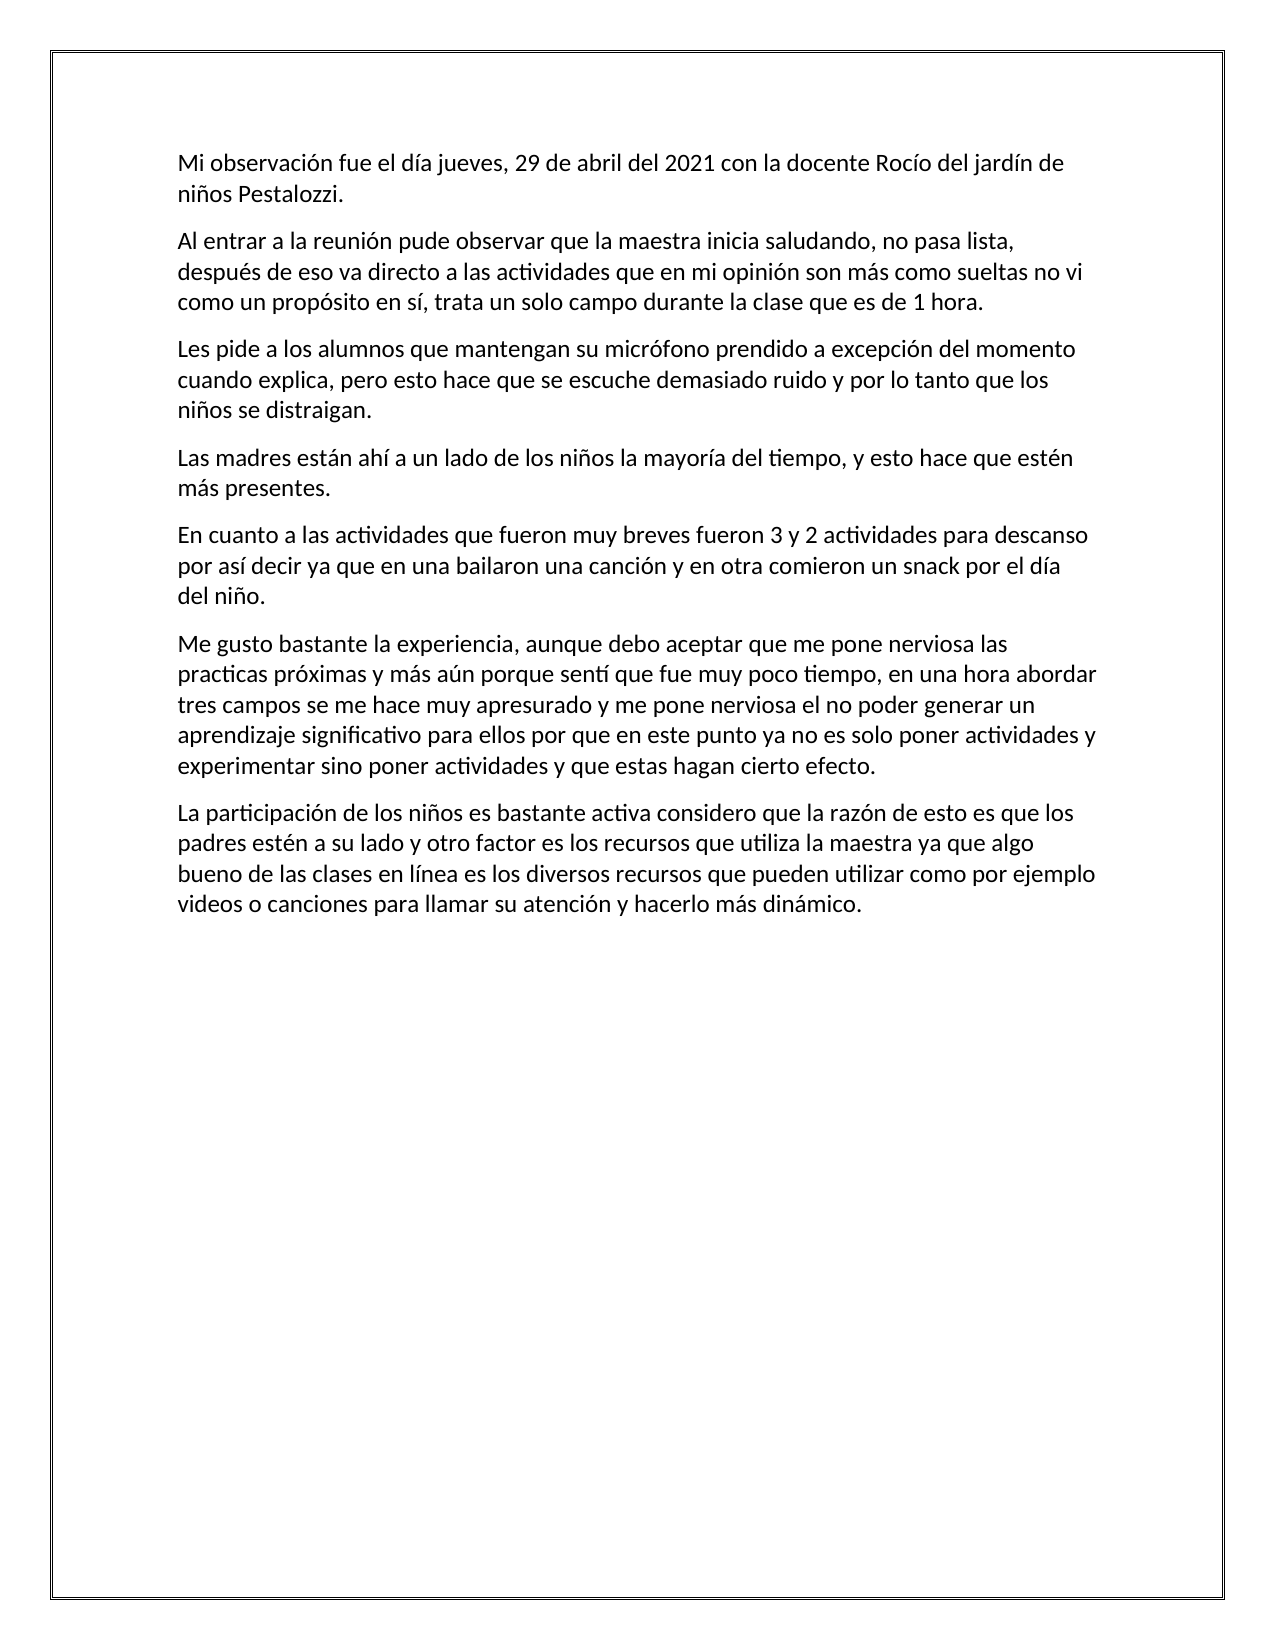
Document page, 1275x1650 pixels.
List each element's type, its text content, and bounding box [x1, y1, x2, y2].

text Les pide a los alumnos que mantengan su micrófono prendido a excepción del momento cuando explica, pero esto hace que se escuche demasiado ruido y por lo tanto que los niños se distraigan. [177, 333, 1098, 425]
text Me gusto bastante la experiencia, aunque debo aceptar que me pone nerviosa las practicas próximas y más aún porque sentí que fue muy poco tiempo, en una hora abordar tres campos se me hace muy apresurado y me pone nerviosa el no poder generar un aprendizaje significativo para ellos por que en este punto ya no es solo poner actividades y experimentar sino poner actividades y que estas hagan cierto efecto. [177, 628, 1098, 780]
text Al entrar a la reunión pude observar que la maestra inicia saludando, no pasa lista, después de eso va directo a las actividades que en mi opinión son más como sueltas no vi como un propósito en sí, trata un solo campo durante la clase que es de 1 hora. [177, 225, 1098, 317]
text Mi observación fue el día jueves, 29 de abril del 2021 con la docente Rocío del jardín de niños Pestalozzi. [177, 148, 1098, 209]
text La participación de los niños es bastante activa considero que la razón de esto es que los padres estén a su lado y otro factor es los recursos que utiliza la maestra ya que algo bueno de las clases en línea es los diversos recursos que pueden utilizar como por ejemplo videos o canciones para llamar su atención y hacerlo más dinámico. [177, 797, 1098, 919]
text Las madres están ahí a un lado de los niños la mayoría del tiempo, y esto hace que estén más presentes. [177, 442, 1098, 503]
text En cuanto a las actividades que fueron muy breves fueron 3 y 2 actividades para descanso por así decir ya que en una bailaron una canción y en otra comieron un snack por el día del niño. [177, 519, 1098, 611]
